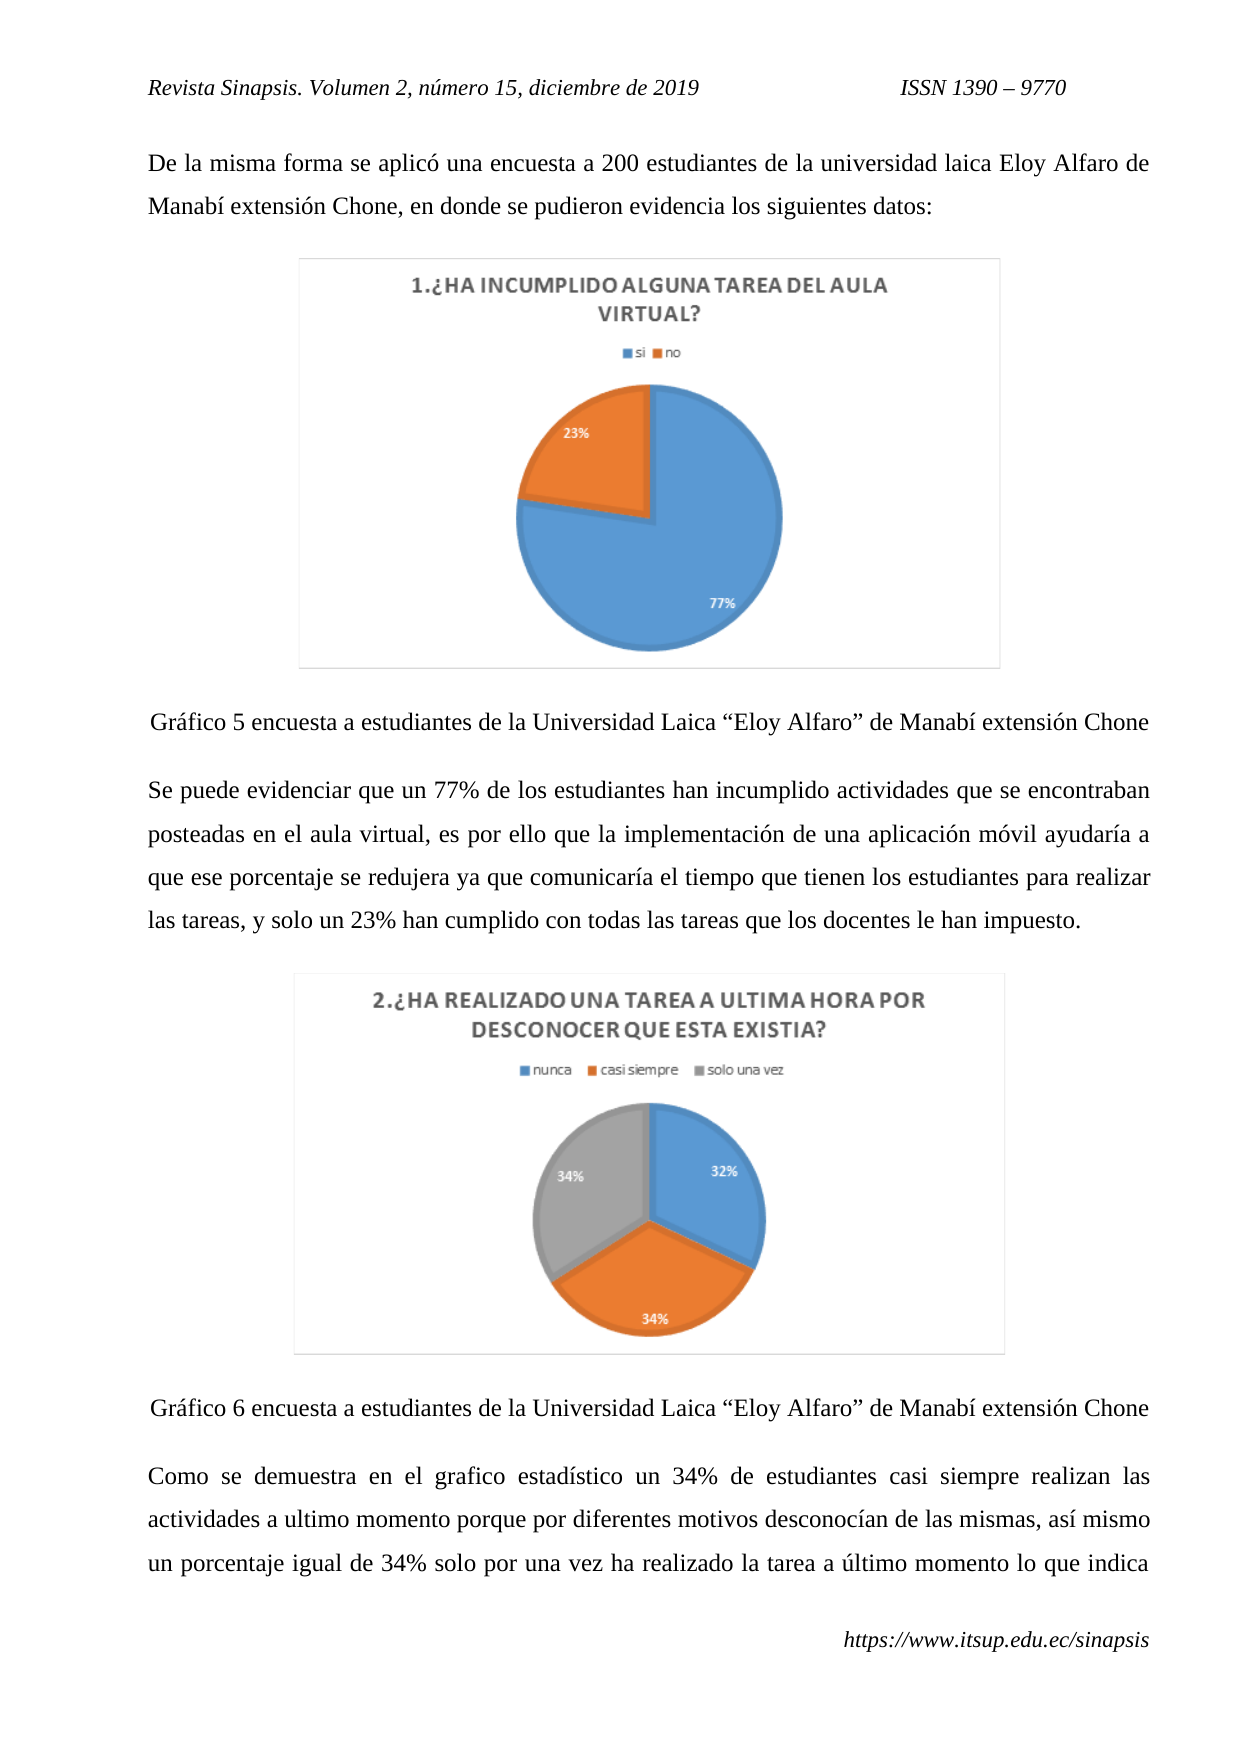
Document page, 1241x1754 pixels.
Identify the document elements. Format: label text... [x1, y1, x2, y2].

text Se puede evidenciar que un 77% de los estudiantes han incumplido actividades que se encontraban posteadas en el aula virtual, es por ello que la implementación de una aplicación móvil ayudaría a que ese porcentaje se redujera ya que comunicaría el tiempo que tienen los estudiantes para realizar las tareas, y solo un 23% han cumplido con todas las tareas que los docentes le han impuesto. [148, 776, 1152, 934]
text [148, 1461, 1152, 1576]
text Gráfico 6 encuesta a estudiantes de la Universidad Laica “Eloy Alfaro” de Manabí extensión Chone [148, 1393, 1152, 1422]
picture [293, 973, 1006, 1355]
picture [298, 258, 1001, 669]
text Gráfico 5 encuesta a estudiantes de la Universidad Laica “Eloy Alfaro” de Manabí extensión Chone [148, 707, 1152, 736]
text De la misma forma se aplicó una encuesta a 200 estudiantes de la universidad laica Eloy Alfaro de Manabí extensión Chone, en donde se pudieron evidencia los siguientes datos: [148, 148, 1152, 219]
